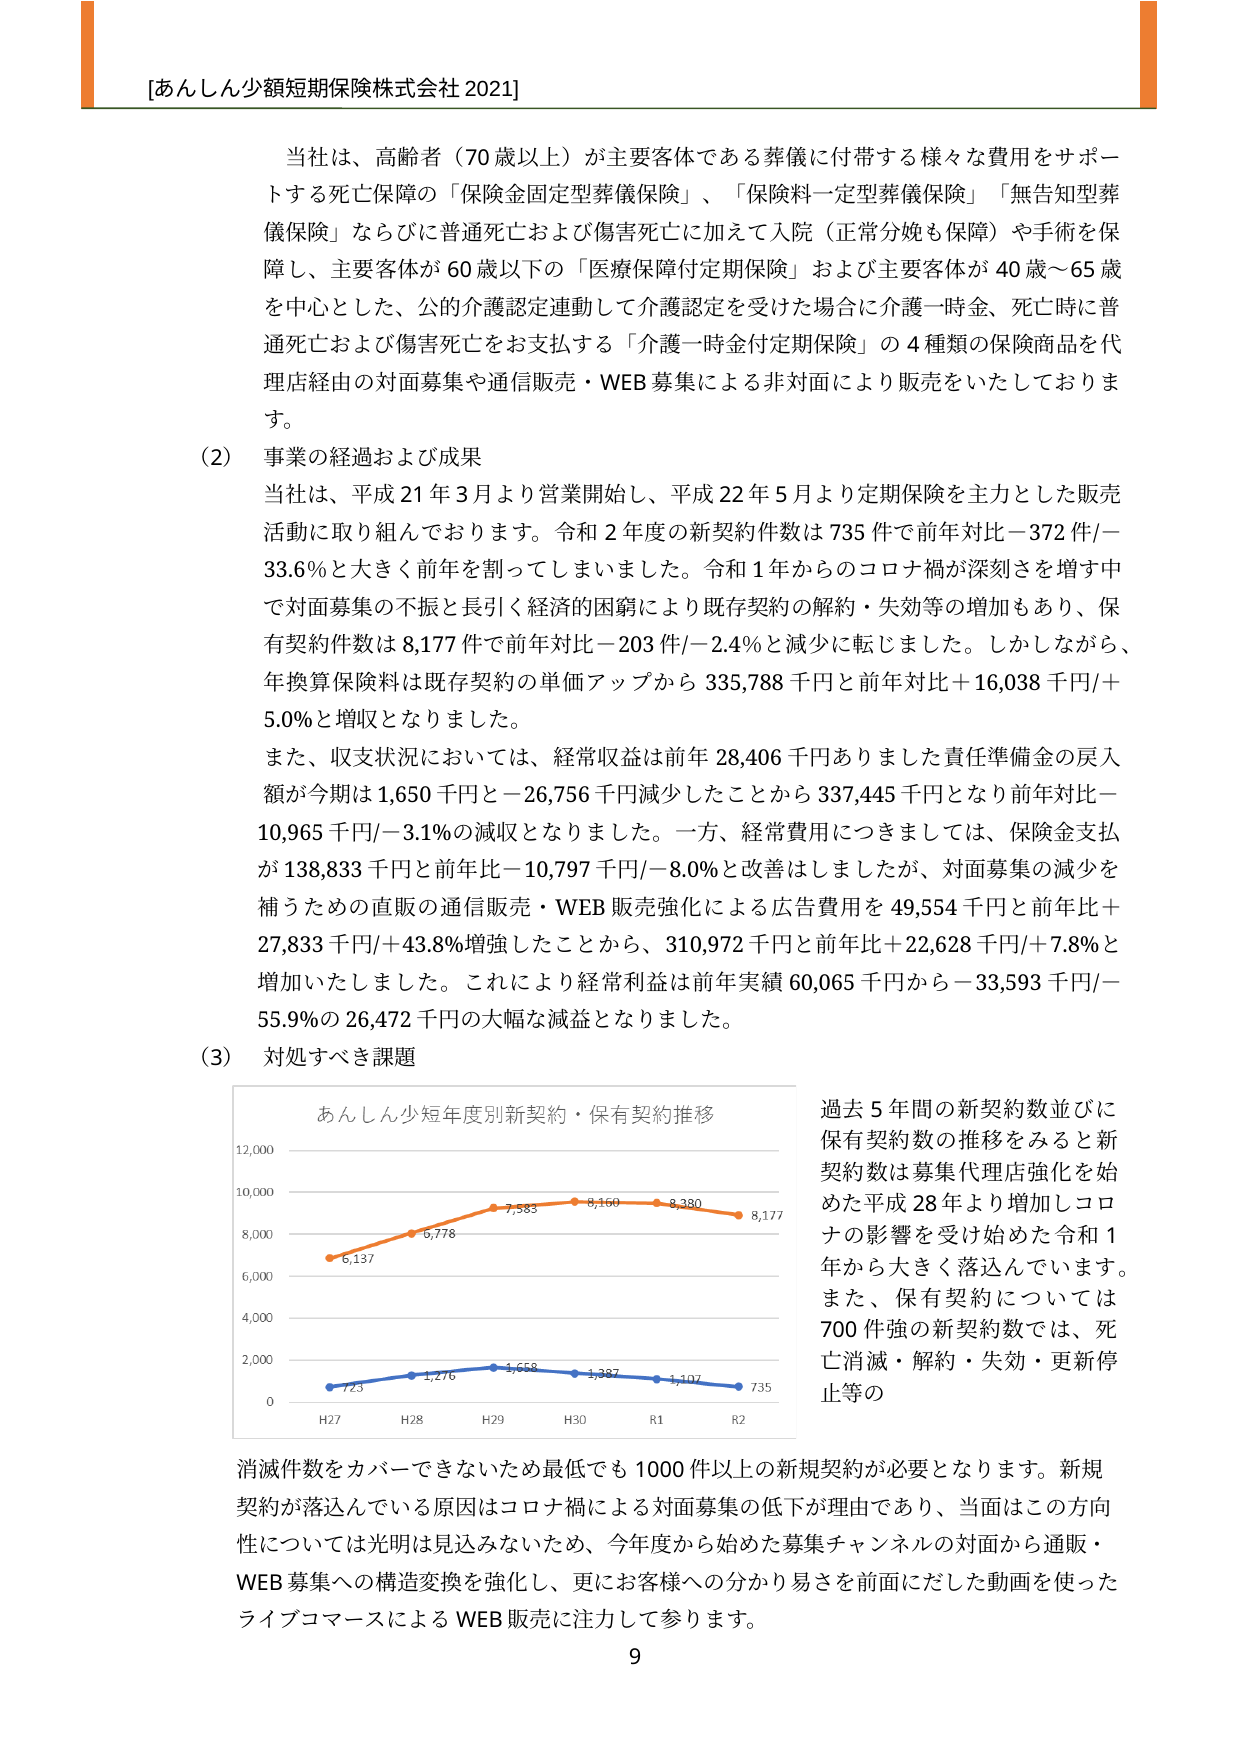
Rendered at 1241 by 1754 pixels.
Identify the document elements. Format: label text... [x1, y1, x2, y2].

list 当社は、平成21年3月より営業開始し、平成22年5月より定期保険を主力とした販売活動に取り組んでおります。令和2年度の新契約件数は735件で前年対比－372件/－33.6％と大きく前年を割ってしまいました。令和1年からのコロナ禍が深刻さを増す中で対面募集の不振と長引く経済的困窮により既存契約の解約・失効等の増加もあり、保有契約件数は8,177件で前年対比－203件/－2.4％と減少に転じました。しかしながら、年換算保険料は既存契約の単価アップから335,788千円と前年対比＋16,038千円/＋5.0%と増収となりました。 [263, 474, 1122, 737]
list 対処すべき課題 [188, 1037, 1122, 1074]
list 当社は、高齢者（70歳以上）が主要客体である葬儀に付帯する様々な費用をサポートする死亡保障の「保険金固定型葬儀保険」、「保険料一定型葬儀保険」「無告知型葬儀保険」ならびに普通死亡および傷害死亡に加えて入院（正常分娩も保障）や手術を保障し、主要客体が60歳以下の「医療保障付定期保険」および主要客体が40歳～65歳を中心とした、公的介護認定連動して介護認定を受けた場合に介護一時金、死亡時に普通死亡および傷害死亡をお支払する「介護一時金付定期保険」の4種類の保険商品を代理店経由の対面募集や通信販売・WEB募集による非対面により販売をいたしております。 [263, 137, 1122, 437]
picture [232, 1085, 797, 1439]
list 事業の経過および成果 [188, 437, 1122, 474]
list 消滅件数をカバーできないため最低でも1000件以上の新規契約が必要となります。新規契約が落込んでいる原因はコロナ禍による対面募集の低下が理由であり、当面はこの方向性については光明は見込みないため、今年度から始めた募集チャンネルの対面から通販・WEB募集への構造変換を強化し、更にお客様への分かり易さを前面にだした動画を使ったライブコマースによるWEB販売に注力して参ります。 [236, 1449, 1122, 1637]
text 10,965千円/－3.1%の減収となりました。一方、経常費用につきましては、保険金支払が138,833千円と前年比－10,797千円/－8.0%と改善はしましたが、対面募集の減少を補うための直販の通信販売・WEB販売強化による広告費用を49,554千円と前年比＋27,833千円/＋43.8%増強したことから、310,972千円と前年比＋22,628千円/＋7.8%と増加いたしました。これにより経常利益は前年実績60,065千円から－33,593千円/－55.9%の26,472千円の大幅な減益となりました。 [257, 812, 1122, 1037]
list また、収支状況においては、経常収益は前年28,406千円ありました責任準備金の戻入額が今期は1,650千円と－26,756千円減少したことから337,445千円となり前年対比－ [263, 737, 1122, 812]
